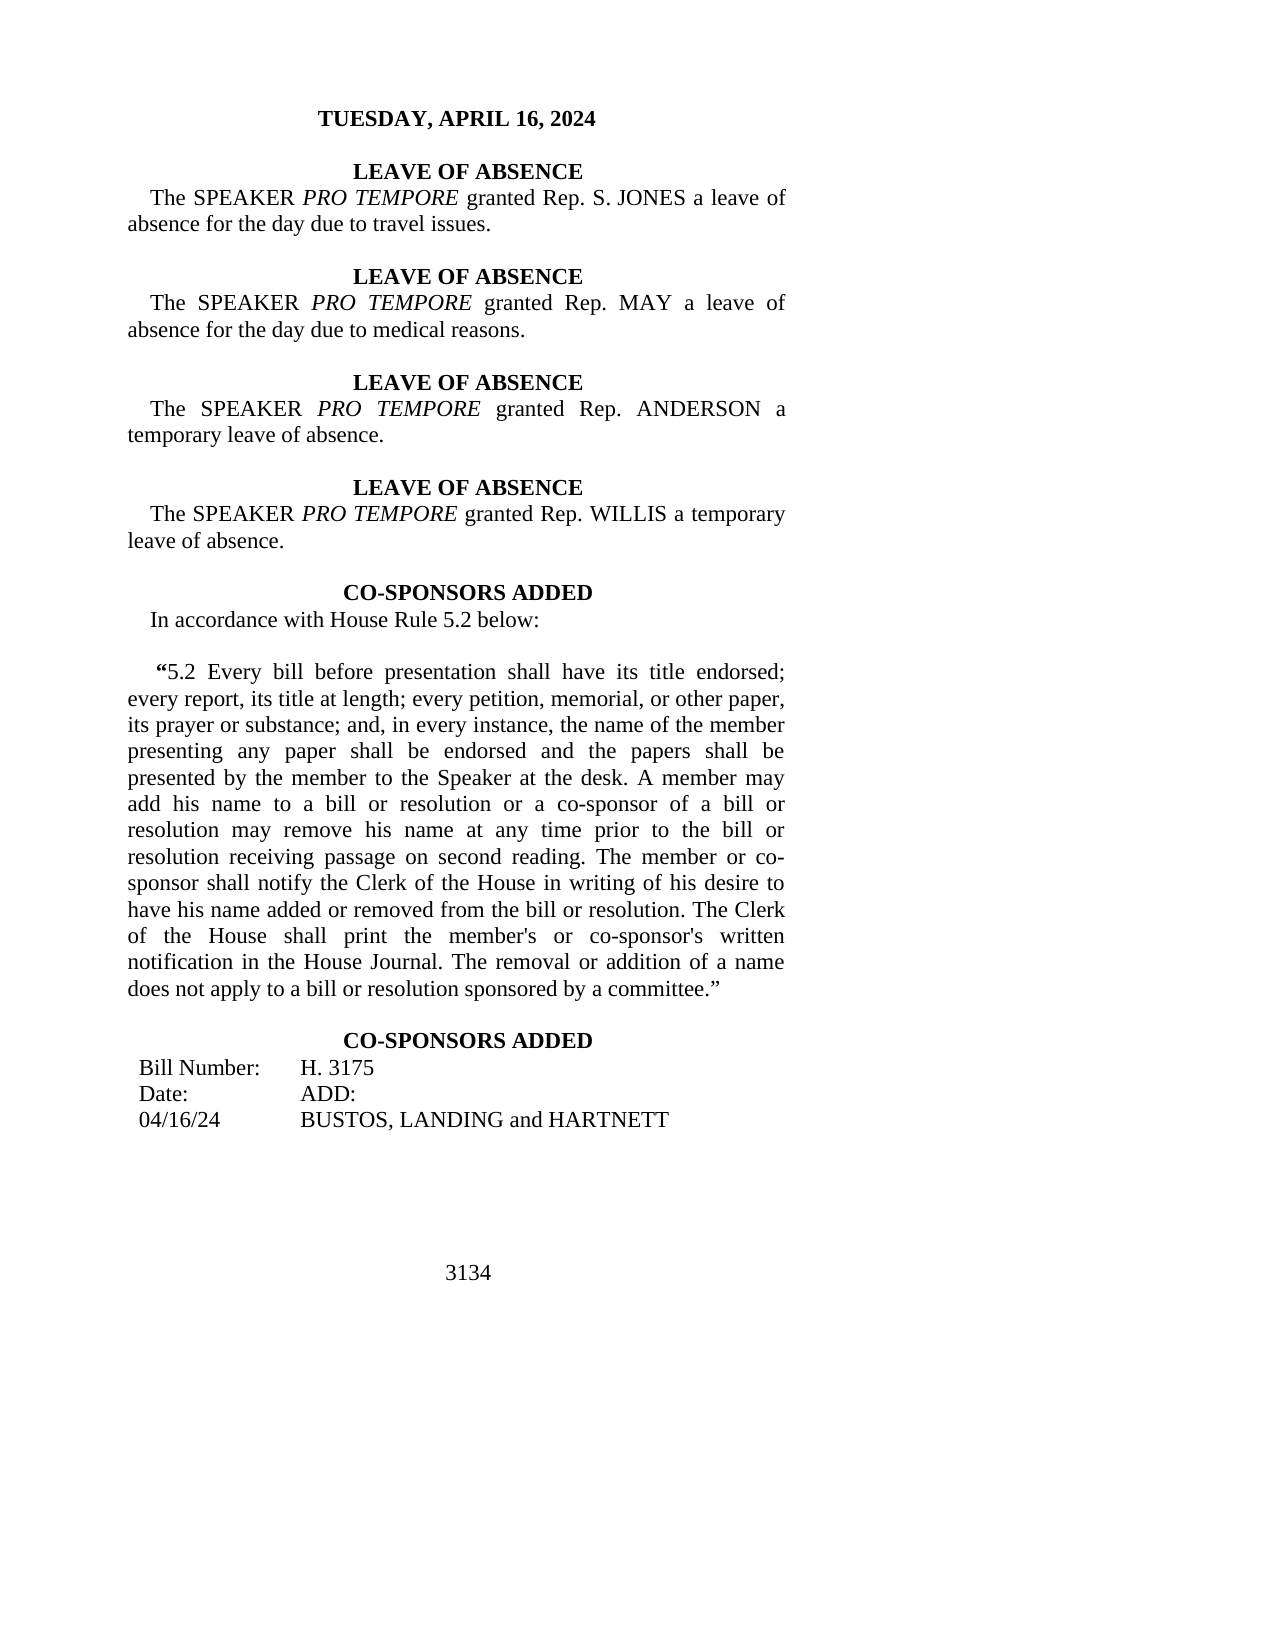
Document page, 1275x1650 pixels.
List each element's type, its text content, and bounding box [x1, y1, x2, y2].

text The SPEAKER PRO TEMPORE granted Rep. S. JONES a leave of absence for the day due to travel issues. [127, 184, 786, 237]
text The SPEAKER PRO TEMPORE granted Rep. WILLIS a temporary leave of absence. [127, 500, 786, 553]
text LEAVE OF ABSENCE [127, 263, 786, 289]
text LEAVE OF ABSENCE [127, 474, 786, 500]
table_cell BUSTOS, LANDING and HARTNETT [289, 1106, 705, 1133]
table_cell ADD: [289, 1080, 705, 1106]
text CO-SPONSORS ADDED [127, 579, 786, 606]
table_header Bill Number: [128, 1054, 289, 1080]
table_header H. 3175 [289, 1054, 705, 1080]
text The SPEAKER PRO TEMPORE granted Rep. MAY a leave of absence for the day due to medical reasons. [127, 289, 786, 342]
text The SPEAKER PRO TEMPORE granted Rep. ANDERSON a temporary leave of absence. [127, 395, 786, 448]
text “5.2 Every bill before presentation shall have its title endorsed; every report, its title at length; every petition, memorial, or other paper, its prayer or substance; and, in every instance, the name of the member presenting any paper shall be endorsed and the papers shall be presented by the member to the Speaker at the desk. A member may add his name to a bill or resolution or a co-sponsor of a bill or resolution may remove his name at any time prior to the bill or resolution receiving passage on second reading. The member or co-sponsor shall notify the Clerk of the House in writing of his desire to have his name added or removed from the bill or resolution. The Clerk of the House shall print the member's or co-sponsor's written notification in the House Journal. The removal or addition of a name does not apply to a bill or resolution sponsored by a committee.” [127, 658, 786, 1001]
text LEAVE OF ABSENCE [127, 158, 786, 184]
table_cell 04/16/24 [128, 1106, 289, 1133]
text LEAVE OF ABSENCE [127, 368, 786, 395]
text CO-SPONSORS ADDED [127, 1027, 786, 1054]
table_cell Date: [128, 1080, 289, 1106]
text In accordance with House Rule 5.2 below: [127, 606, 786, 632]
